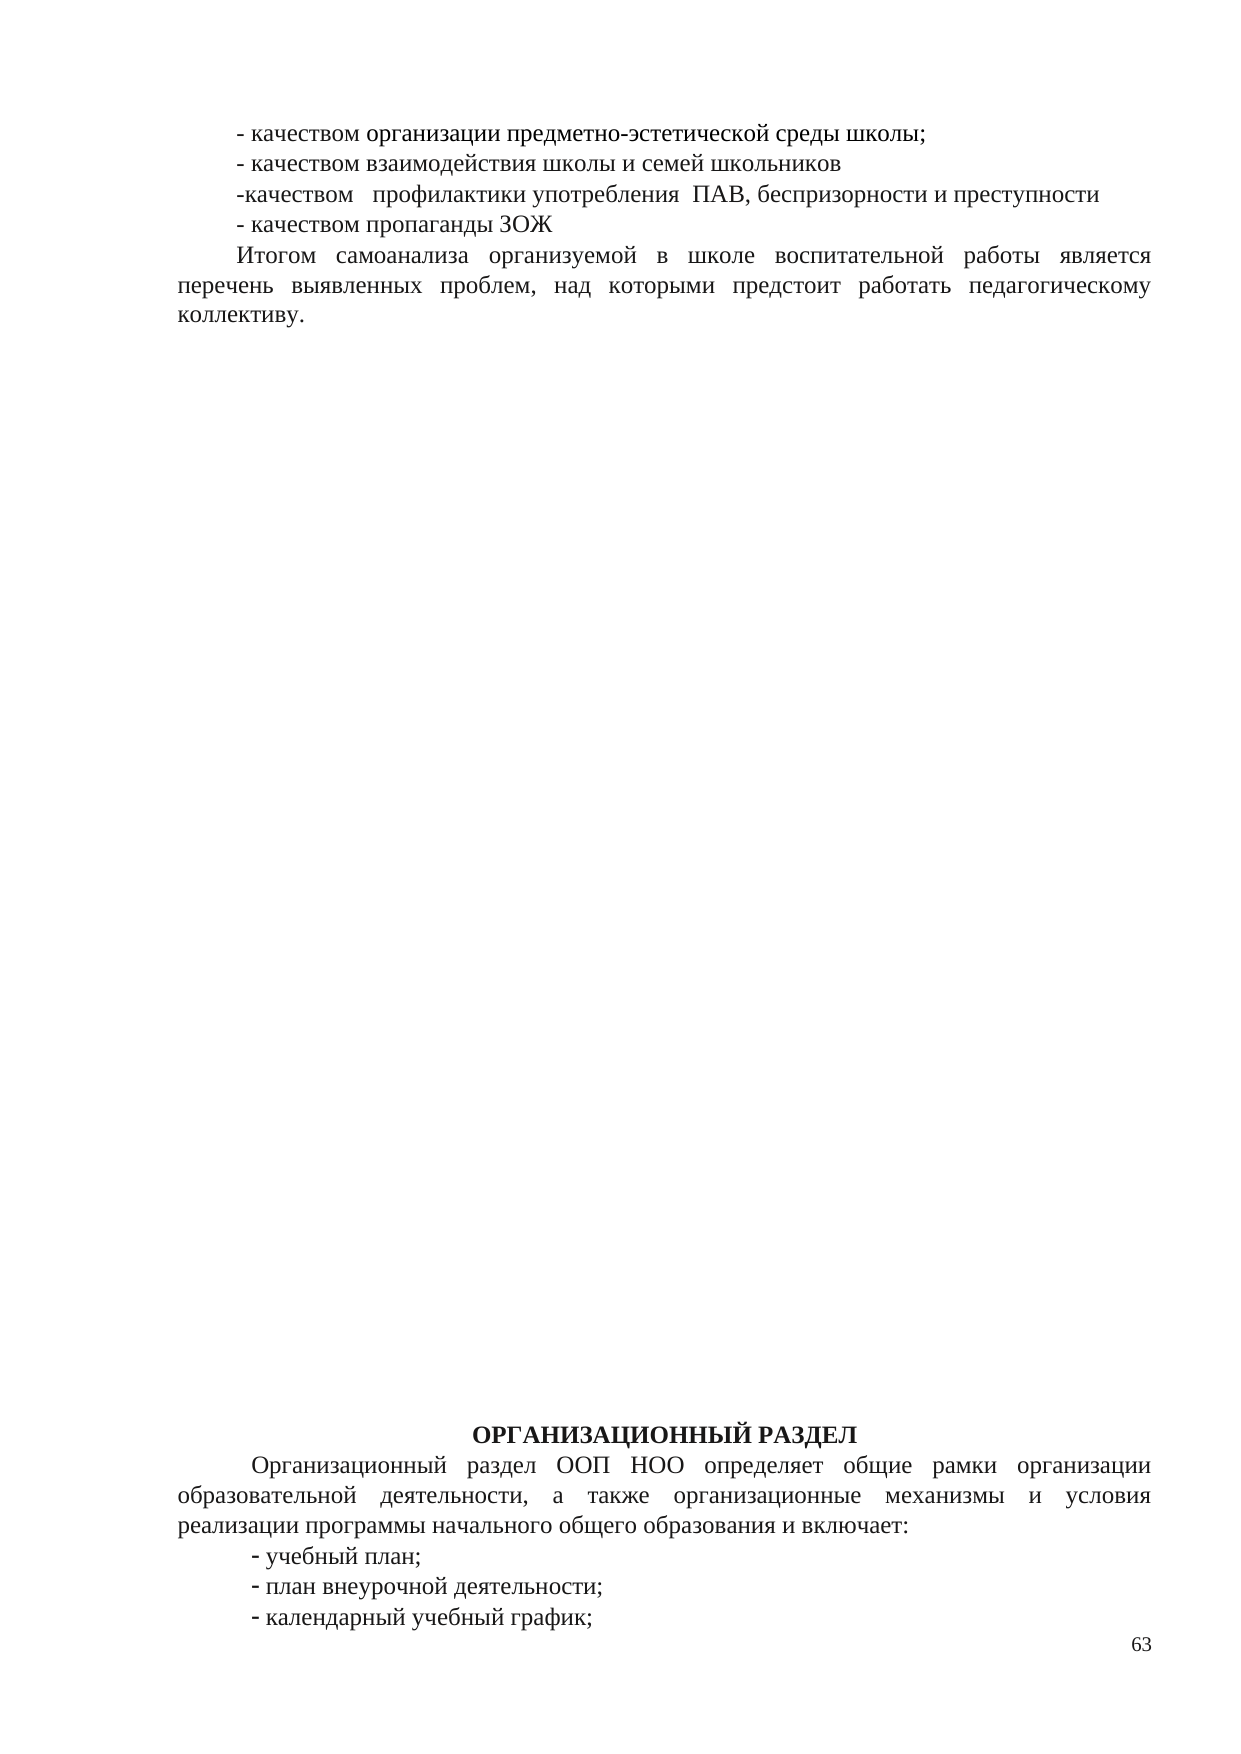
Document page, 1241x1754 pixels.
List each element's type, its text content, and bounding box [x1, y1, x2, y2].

text -качеством профилактики употребления ПАВ, беспризорности и преступности [177, 179, 1152, 208]
text - качеством организации предметно-эстетической среды школы; [177, 118, 1152, 147]
text - качеством взаимодействия школы и семей школьников [177, 148, 1152, 177]
text учебный план; [177, 1541, 1152, 1569]
text - качеством пропаганды ЗОЖ [177, 209, 1152, 238]
text план внеурочной деятельности; [177, 1571, 1152, 1600]
text календарный учебный график; [177, 1602, 1152, 1630]
text ОРГАНИЗАЦИОННЫЙ РАЗДЕЛ [177, 1420, 1152, 1449]
text Итогом самоанализа организуемой в школе воспитательной работы является перечень выявленных проблем, над которыми предстоит работать педагогическому коллективу. [177, 240, 1152, 328]
text Организационный раздел ООП НОО определяет общие рамки организации образовательной деятельности, а также организационные механизмы и условия реализации программы начального общего образования и включает: [177, 1451, 1152, 1539]
